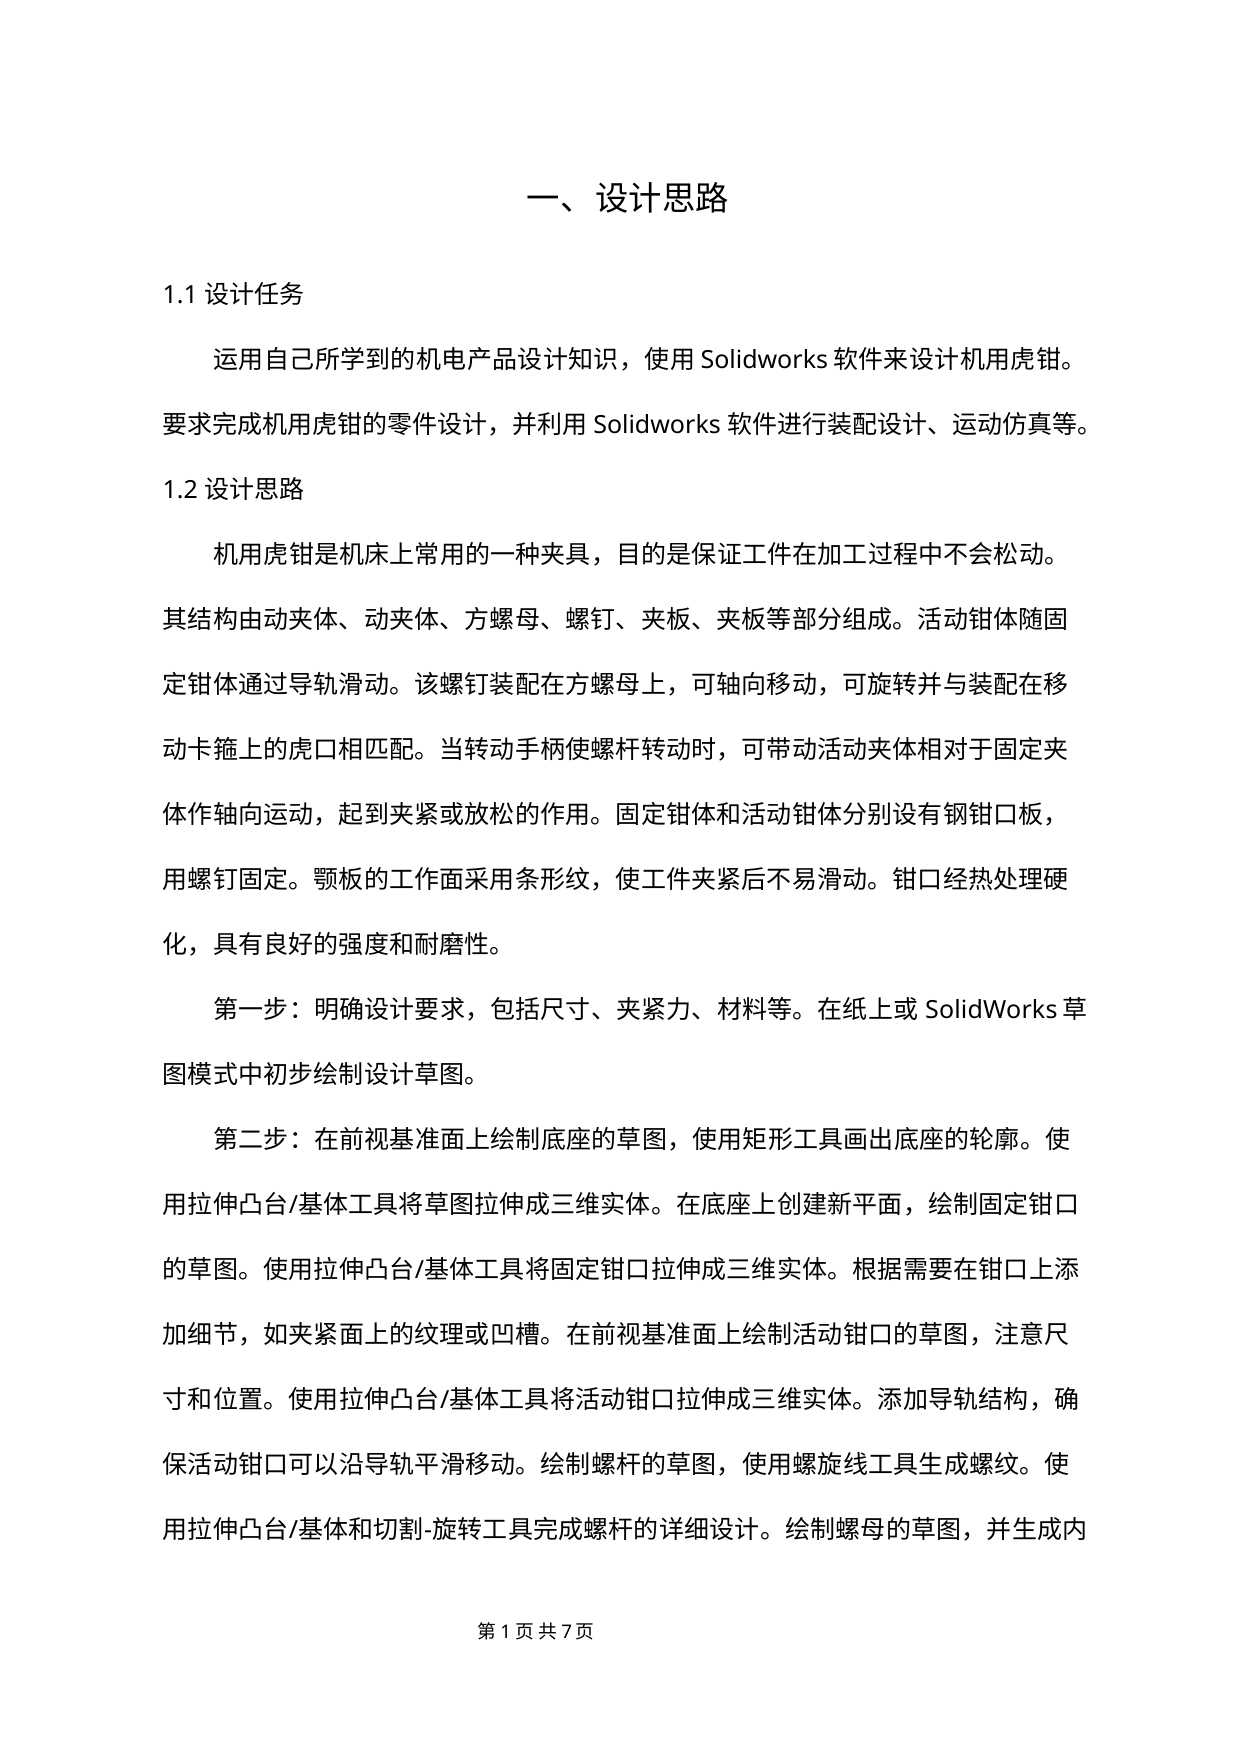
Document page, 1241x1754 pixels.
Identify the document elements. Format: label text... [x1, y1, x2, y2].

subtitle 1.1 设计任务 [162, 260, 1092, 325]
subtitle 一、设计思路 [162, 162, 1092, 227]
text 第一步：明确设计要求，包括尺寸、夹紧力、材料等。在纸上或 SolidWorks草图模式中初步绘制设计草图。 [162, 975, 1092, 1105]
subtitle 1.2 设计思路 [162, 455, 1092, 520]
text 运用自己所学到的机电产品设计知识，使用 Solidworks软件来设计机用虎钳。要求完成机用虎钳的零件设计，并利用 Solidworks 软件进行装配设计、运动仿真等。 [162, 325, 1092, 455]
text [162, 1105, 1092, 1560]
text 机用虎钳是机床上常用的一种夹具，目的是保证工件在加工过程中不会松动。其结构由动夹体、动夹体、方螺母、螺钉、夹板、夹板等部分组成。活动钳体随固定钳体通过导轨滑动。该螺钉装配在方螺母上，可轴向移动，可旋转并与装配在移动卡箍上的虎口相匹配。当转动手柄使螺杆转动时，可带动活动夹体相对于固定夹体作轴向运动，起到夹紧或放松的作用。固定钳体和活动钳体分别设有钢钳口板，用螺钉固定。颚板的工作面采用条形纹，使工件夹紧后不易滑动。钳口经热处理硬化，具有良好的强度和耐磨性。 [162, 520, 1092, 975]
